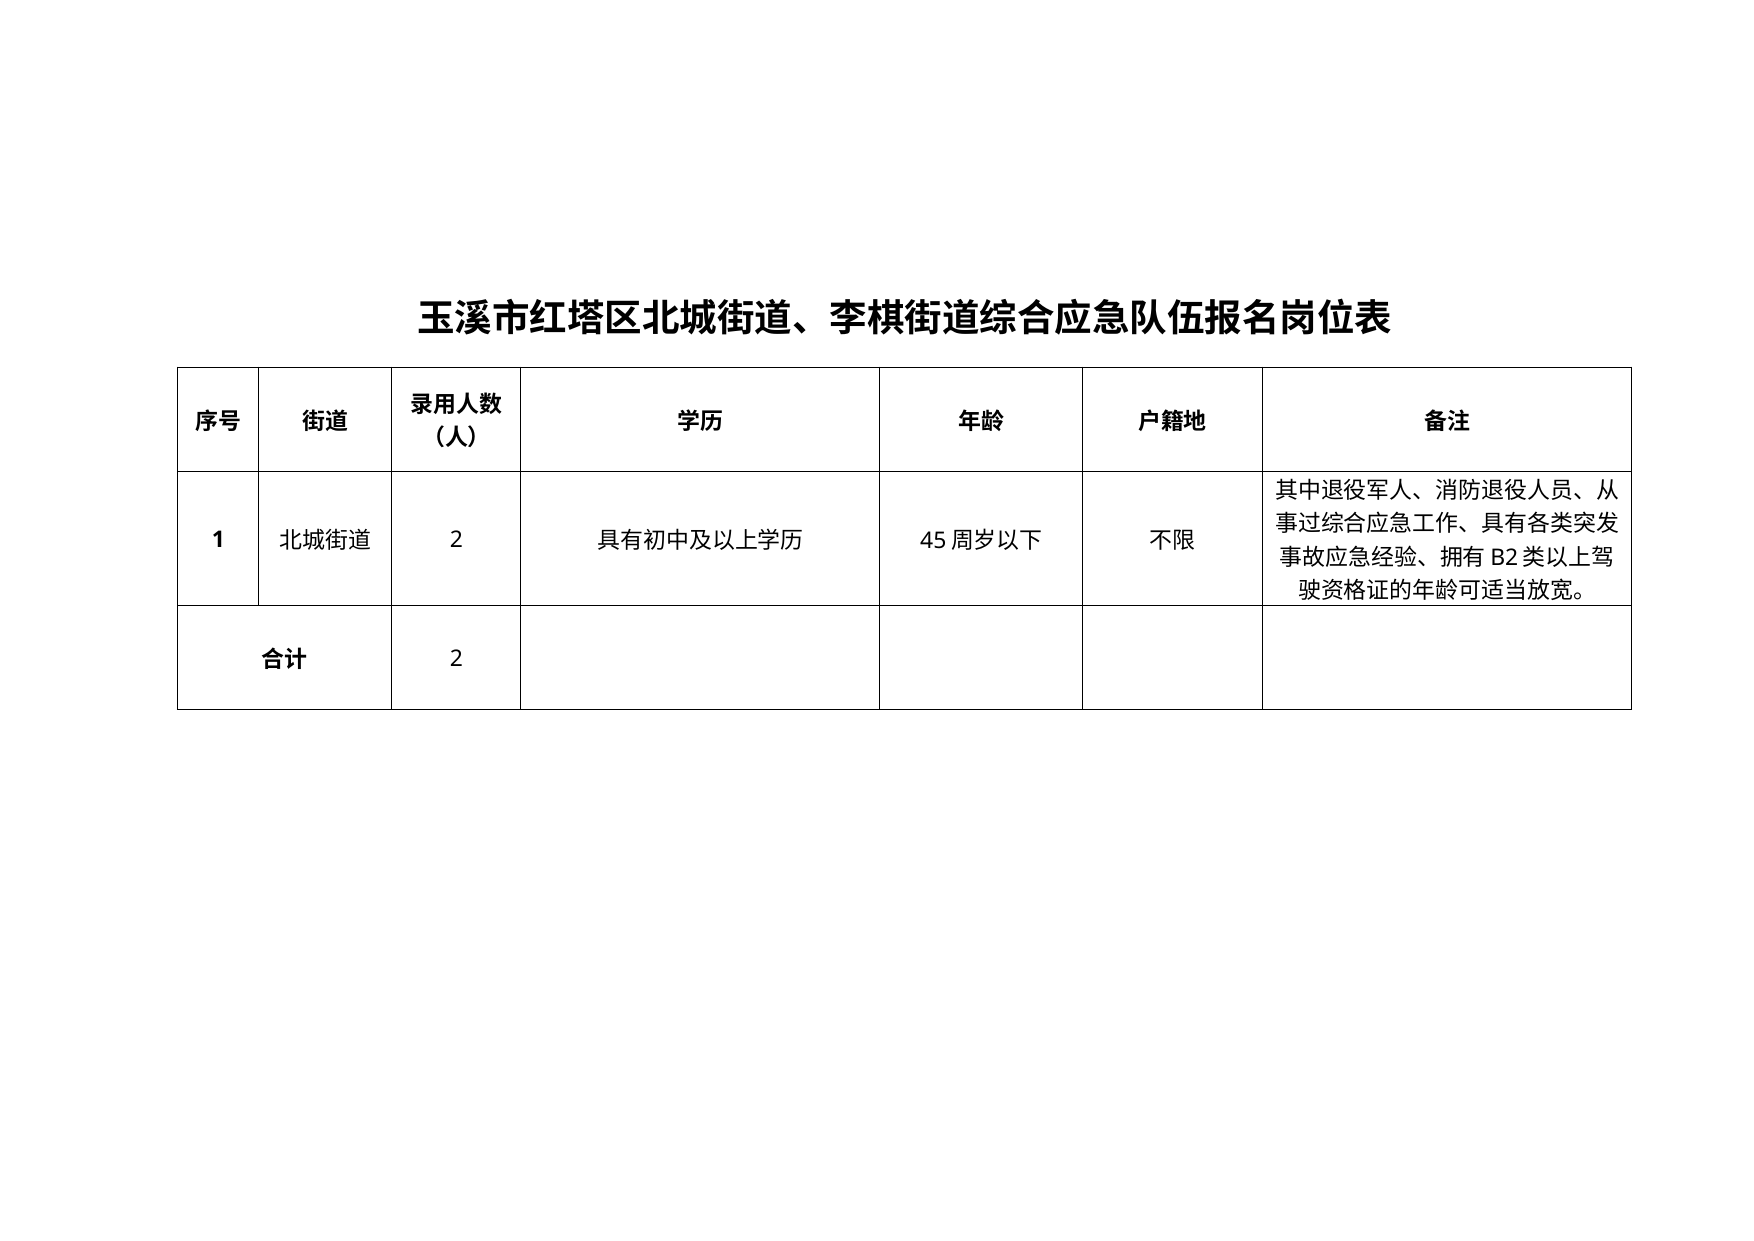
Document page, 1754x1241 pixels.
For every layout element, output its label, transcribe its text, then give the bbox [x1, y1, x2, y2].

table_cell 户籍地 [1083, 368, 1262, 471]
table_cell [880, 606, 1082, 709]
table_cell 录用人数（人） [392, 368, 520, 471]
table_header 玉溪市红塔区北城街道、李棋街道综合应急队伍报名岗位表 [178, 263, 1631, 367]
table_cell 1 [178, 472, 258, 605]
table_cell 其中退役军人、消防退役人员、从事过综合应急工作、具有各类突发事故应急经验、拥有B2类以上驾驶资格证的年龄可适当放宽。 [1263, 472, 1631, 605]
table_cell 学历 [521, 368, 879, 471]
table_cell 序号 [178, 368, 258, 471]
table_cell 北城街道 [259, 472, 391, 605]
table_cell 2 [392, 472, 520, 605]
table_cell [521, 606, 879, 709]
table_cell 45周岁以下 [880, 472, 1082, 605]
table_cell 年龄 [880, 368, 1082, 471]
table_cell [1263, 606, 1631, 709]
table_cell 不限 [1083, 472, 1262, 605]
table_cell 2 [392, 606, 520, 709]
table_cell 街道 [259, 368, 391, 471]
table_cell [1083, 606, 1262, 709]
table_cell 备注 [1263, 368, 1631, 471]
table_cell 合计 [178, 606, 391, 709]
table_cell 具有初中及以上学历 [521, 472, 879, 605]
